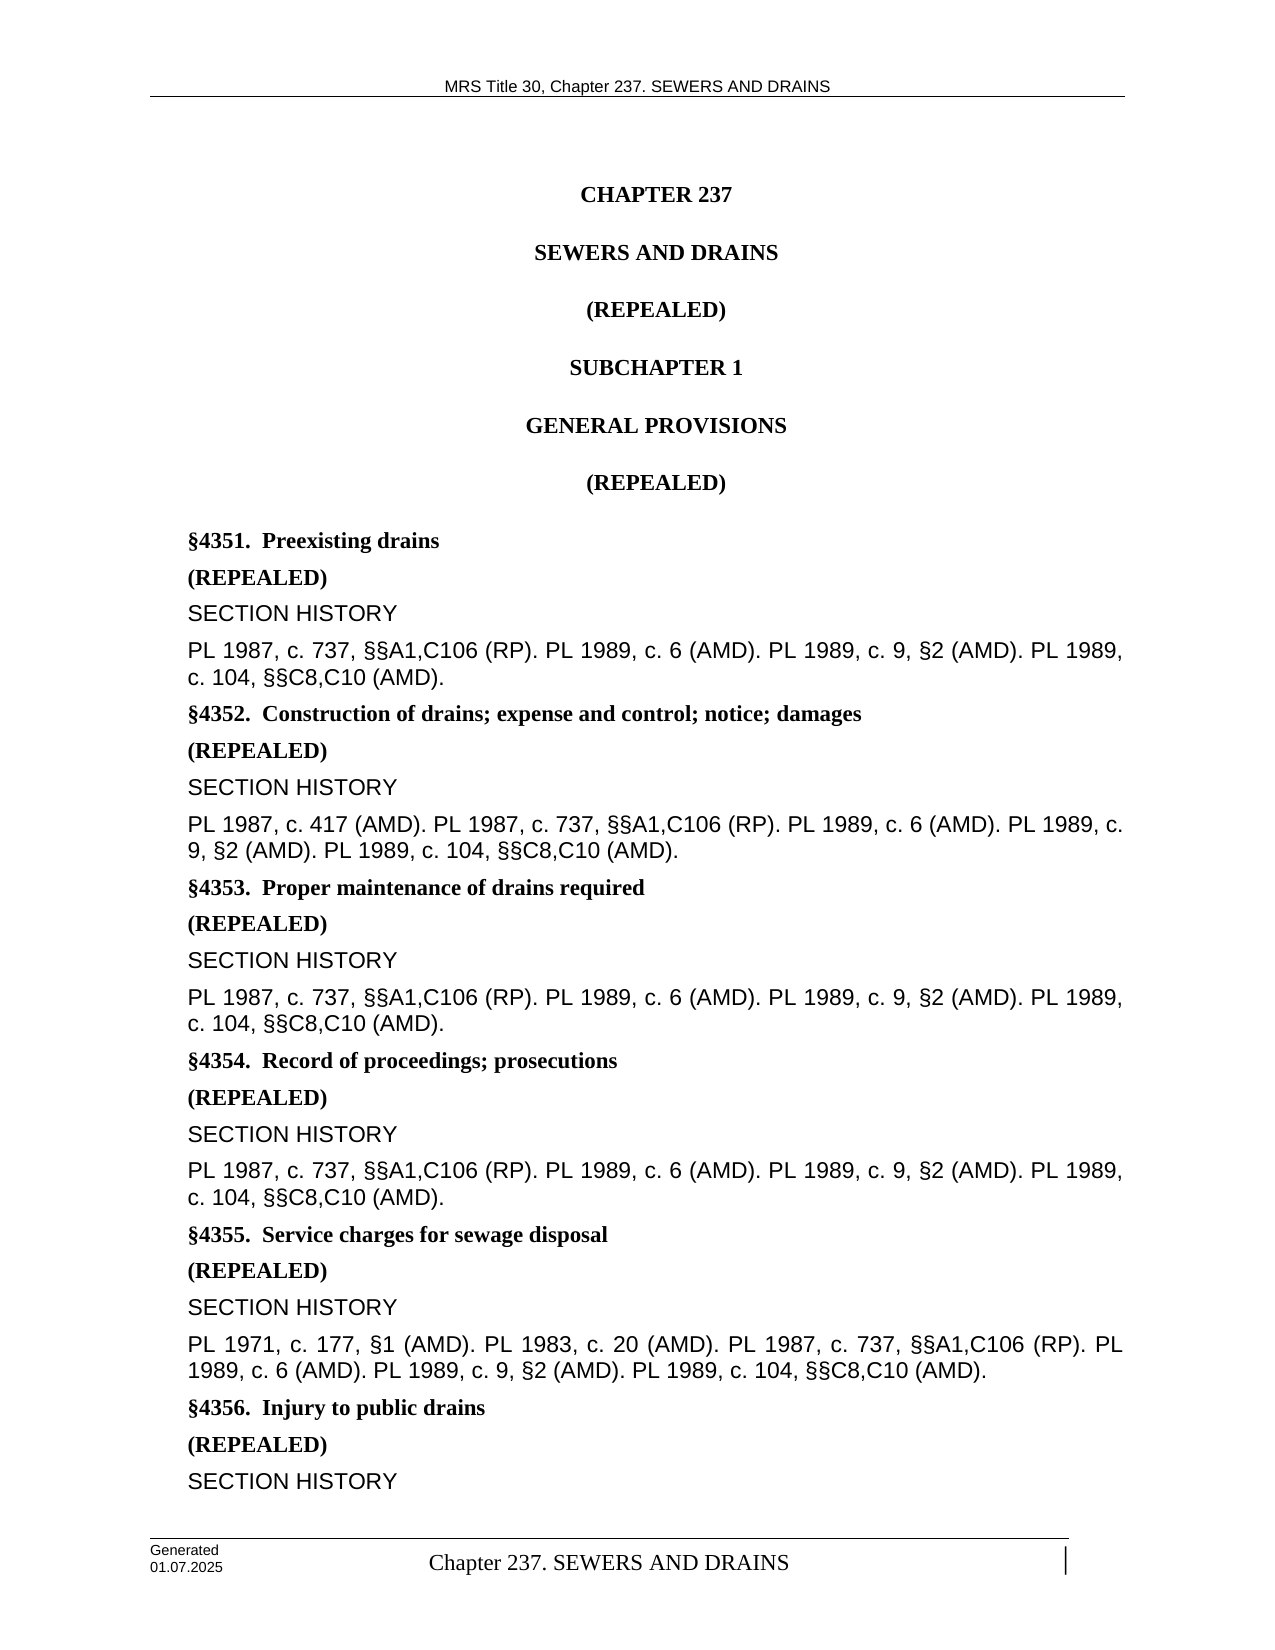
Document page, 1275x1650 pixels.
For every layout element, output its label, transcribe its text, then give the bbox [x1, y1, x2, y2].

text §4354. Record of proceedings; prosecutions [187, 1047, 1125, 1073]
text (REPEALED) [187, 1431, 1125, 1457]
text SECTION HISTORY [187, 1468, 1125, 1494]
text PL 1987, c. 737, §§A1,C106 (RP). PL 1989, c. 6 (AMD). PL 1989, c. 9, §2 (AMD). PL 1989, c. 104, §§C8,C10 (AMD). [187, 984, 1125, 1037]
text (REPEALED) [187, 1084, 1125, 1110]
text §4356. Injury to public drains [187, 1394, 1125, 1420]
text PL 1987, c. 417 (AMD). PL 1987, c. 737, §§A1,C106 (RP). PL 1989, c. 6 (AMD). PL 1989, c. 9, §2 (AMD). PL 1989, c. 104, §§C8,C10 (AMD). [187, 811, 1125, 863]
text (REPEALED) [187, 911, 1125, 937]
text PL 1987, c. 737, §§A1,C106 (RP). PL 1989, c. 6 (AMD). PL 1989, c. 9, §2 (AMD). PL 1989, c. 104, §§C8,C10 (AMD). [187, 637, 1125, 690]
text SUBCHAPTER 1 [187, 354, 1125, 380]
text §4353. Proper maintenance of drains required [187, 874, 1125, 900]
text SECTION HISTORY [187, 947, 1125, 974]
text §4355. Service charges for sewage disposal [187, 1221, 1125, 1247]
text SECTION HISTORY [187, 1121, 1125, 1147]
text PL 1987, c. 737, §§A1,C106 (RP). PL 1989, c. 6 (AMD). PL 1989, c. 9, §2 (AMD). PL 1989, c. 104, §§C8,C10 (AMD). [187, 1157, 1125, 1210]
text (REPEALED) [187, 1257, 1125, 1284]
text SECTION HISTORY [187, 1294, 1125, 1321]
text (REPEALED) [187, 737, 1125, 763]
text GENERAL PROVISIONS [187, 412, 1125, 438]
text §4352. Construction of drains; expense and control; notice; damages [187, 700, 1125, 727]
text CHAPTER 237 [187, 181, 1125, 208]
text SECTION HISTORY [187, 600, 1125, 627]
text §4351. Preexisting drains [187, 527, 1125, 553]
text SECTION HISTORY [187, 774, 1125, 800]
text (REPEALED) [187, 564, 1125, 590]
text (REPEALED) [187, 469, 1125, 496]
text PL 1971, c. 177, §1 (AMD). PL 1983, c. 20 (AMD). PL 1987, c. 737, §§A1,C106 (RP). PL 1989, c. 6 (AMD). PL 1989, c. 9, §2 (AMD). PL 1989, c. 104, §§C8,C10 (AMD). [187, 1331, 1125, 1384]
text SEWERS AND DRAINS [187, 239, 1125, 265]
text (REPEALED) [187, 296, 1125, 323]
